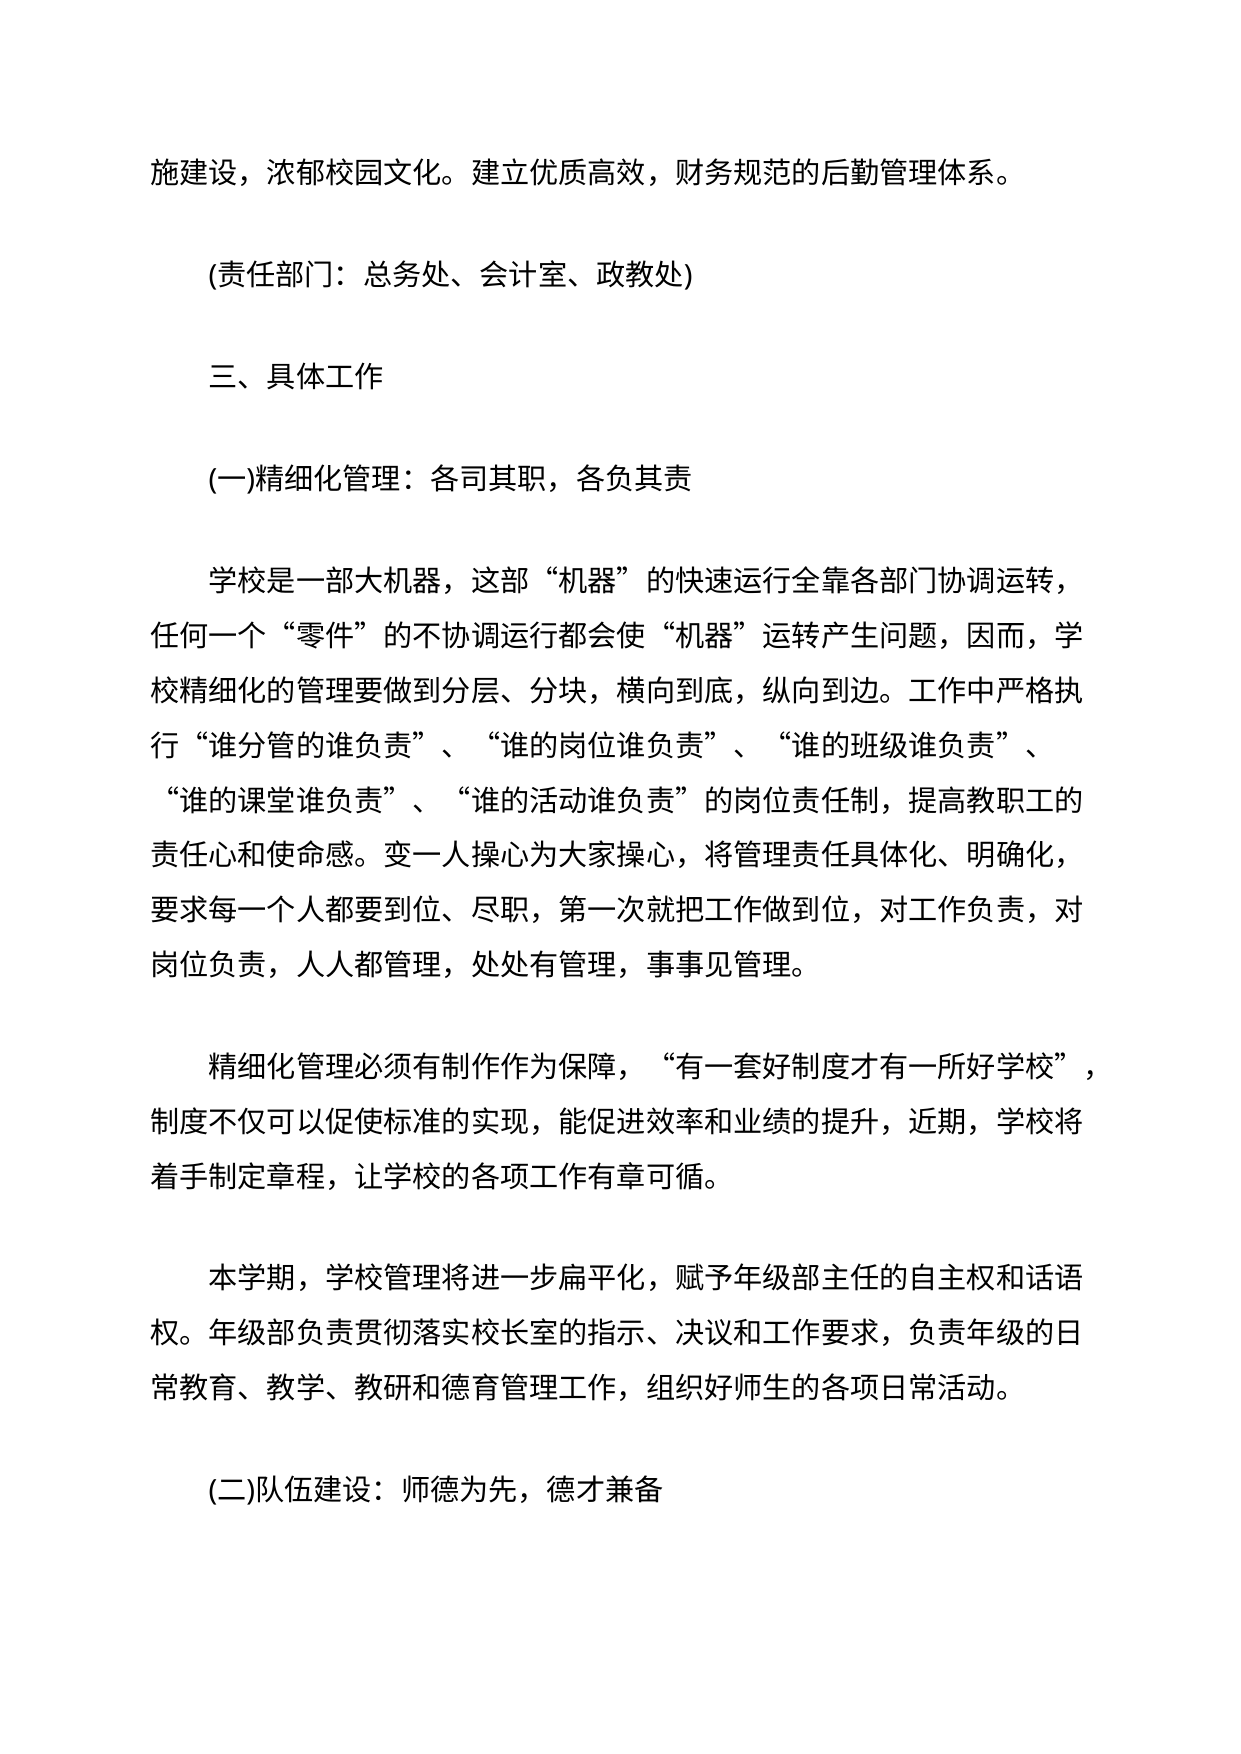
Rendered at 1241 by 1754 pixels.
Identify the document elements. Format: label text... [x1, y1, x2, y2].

text 学校是一部大机器，这部“机器”的快速运行全靠各部门协调运转，任何一个“零件”的不协调运行都会使“机器”运转产生问题，因而，学校精细化的管理要做到分层、分块，横向到底，纵向到边。工作中严格执行“谁分管的谁负责”、“谁的岗位谁负责”、“谁的班级谁负责”、“谁的课堂谁负责”、“谁的活动谁负责”的岗位责任制，提高教职工的责任心和使命感。变一人操心为大家操心，将管理责任具体化、明确化，要求每一个人都要到位、尽职，第一次就把工作做到位，对工作负责，对岗位负责，人人都管理，处处有管理，事事见管理。 [150, 557, 1090, 984]
text 三、具体工作 [150, 354, 1090, 396]
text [150, 150, 1090, 192]
text (一)精细化管理：各司其职，各负其责 [150, 456, 1090, 498]
text 本学期，学校管理将进一步扁平化，赋予年级部主任的自主权和话语权。年级部负责贯彻落实校长室的指示、决议和工作要求，负责年级的日常教育、教学、教研和德育管理工作，组织好师生的各项日常活动。 [150, 1255, 1090, 1407]
text 精细化管理必须有制作作为保障，“有一套好制度才有一所好学校”，制度不仅可以促使标准的实现，能促进效率和业绩的提升，近期，学校将着手制定章程，让学校的各项工作有章可循。 [150, 1043, 1090, 1196]
text (责任部门：总务处、会计室、政教处) [150, 252, 1090, 294]
text (二)队伍建设：师德为先，德才兼备 [150, 1467, 1090, 1509]
